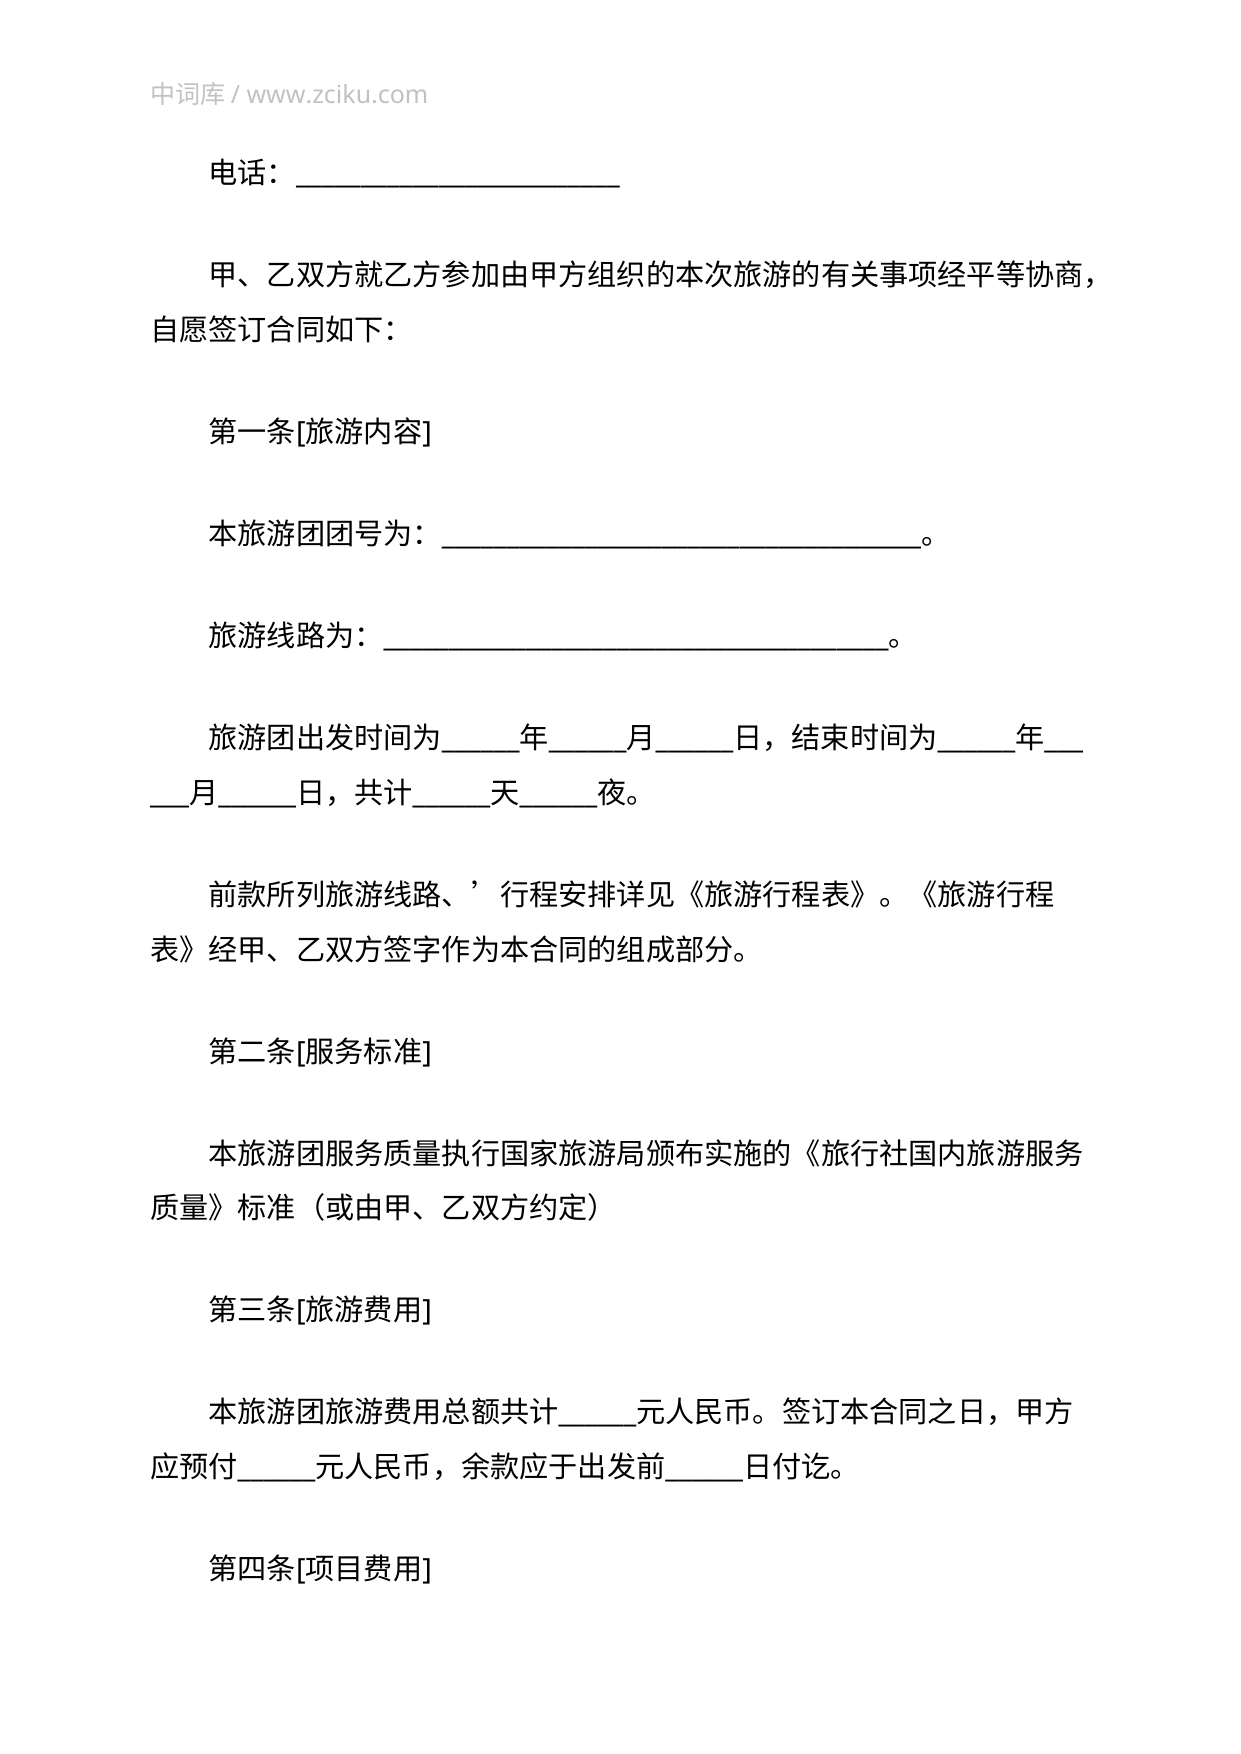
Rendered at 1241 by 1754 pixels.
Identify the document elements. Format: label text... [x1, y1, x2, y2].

text 前款所列旅游线路、’行程安排详见《旅游行程表》。《旅游行程表》经甲、乙双方签字作为本合同的组成部分。 [150, 872, 1090, 969]
text 第一条[旅游内容] [150, 409, 1090, 451]
text 第三条[旅游费用] [150, 1287, 1090, 1329]
text 第四条[项目费用] [150, 1546, 1090, 1588]
text 旅游线路为：_______________________________________。 [150, 613, 1090, 655]
text 本旅游团旅游费用总额共计______元人民币。签订本合同之日，甲方应预付______元人民币，余款应于出发前______日付讫。 [150, 1389, 1090, 1486]
text 本旅游团团号为：_____________________________________。 [150, 511, 1090, 553]
text 电话：_________________________ [150, 150, 1090, 192]
text 本旅游团服务质量执行国家旅游局颁布实施的《旅行社国内旅游服务质量》标准（或由甲、乙双方约定） [150, 1130, 1090, 1227]
text 甲、乙双方就乙方参加由甲方组织的本次旅游的有关事项经平等协商，自愿签订合同如下： [150, 252, 1090, 349]
text 旅游团出发时间为______年______月______日，结束时间为______年______月______日，共计______天______夜。 [150, 714, 1090, 812]
text 第二条[服务标准] [150, 1028, 1090, 1071]
